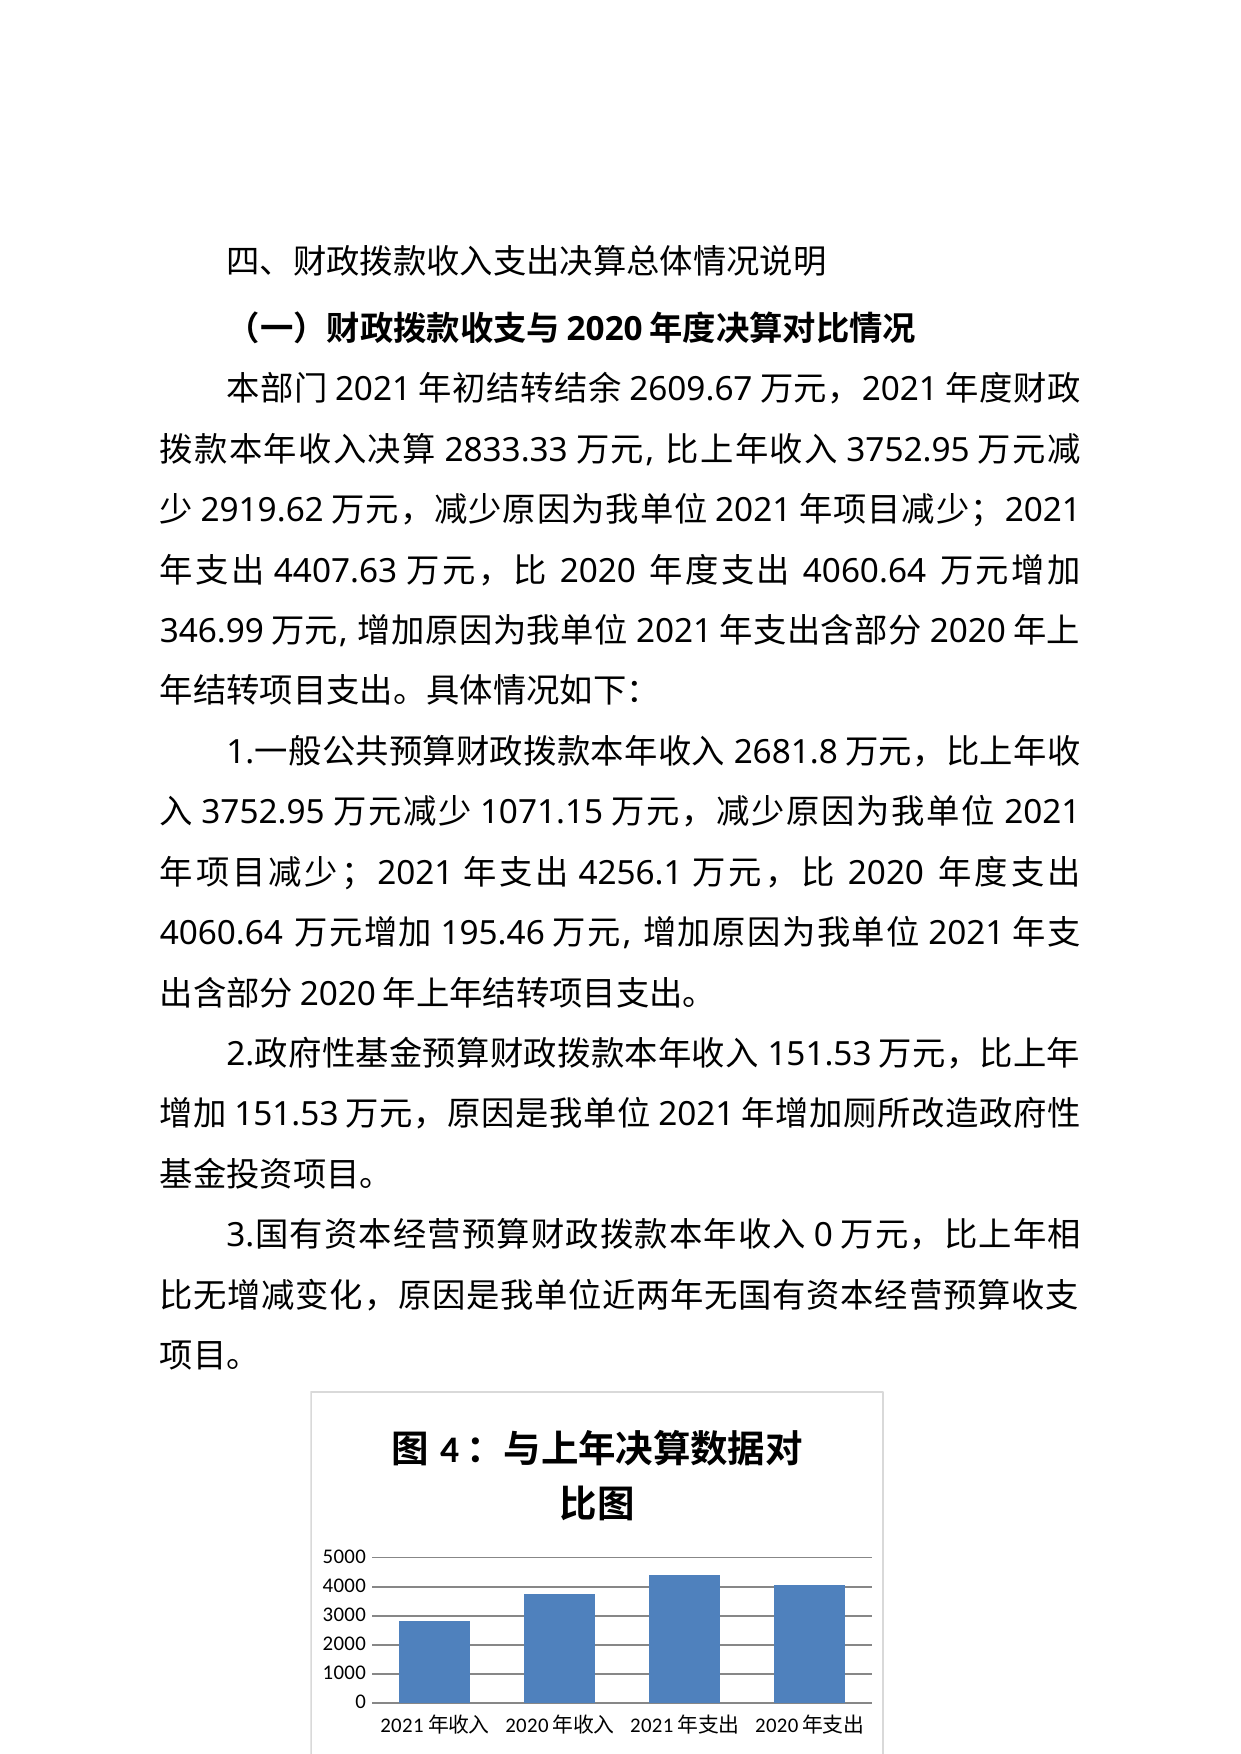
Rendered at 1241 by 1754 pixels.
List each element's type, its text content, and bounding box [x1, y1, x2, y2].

text 3.国有资本经营预算财政拨款本年收入0万元，比上年相比无增减变化，原因是我单位近两年无国有资本经营预算收支项目。 [159, 1198, 1081, 1379]
text （一）财政拨款收支与2020年度决算对比情况 [159, 292, 1081, 352]
text 2.政府性基金预算财政拨款本年收入151.53万元，比上年增加151.53万元，原因是我单位2021年增加厕所改造政府性基金投资项目。 [159, 1017, 1081, 1198]
text 本部门2021年初结转结余2609.67万元，2021年度财政拨款本年收入决算2833.33万元, 比上年收入3752.95万元减少2919.62万元，减少原因为我单位2021年项目减少；2021年支出4407.63万元，比 2020 年度支出 4060.64 万元增加346.99万元, 增加原因为我单位2021年支出含部分2020年上年结转项目支出。具体情况如下： [159, 352, 1081, 715]
text 四、财政拨款收入支出决算总体情况说明 [159, 227, 1081, 292]
text 1.一般公共预算财政拨款本年收入2681.8万元，比上年收入3752.95万元减少1071.15万元，减少原因为我单位2021年项目减少；2021年支出4256.1万元，比 2020 年度支出 4060.64 万元增加195.46万元, 增加原因为我单位2021年支出含部分2020年上年结转项目支出。 [159, 715, 1081, 1017]
